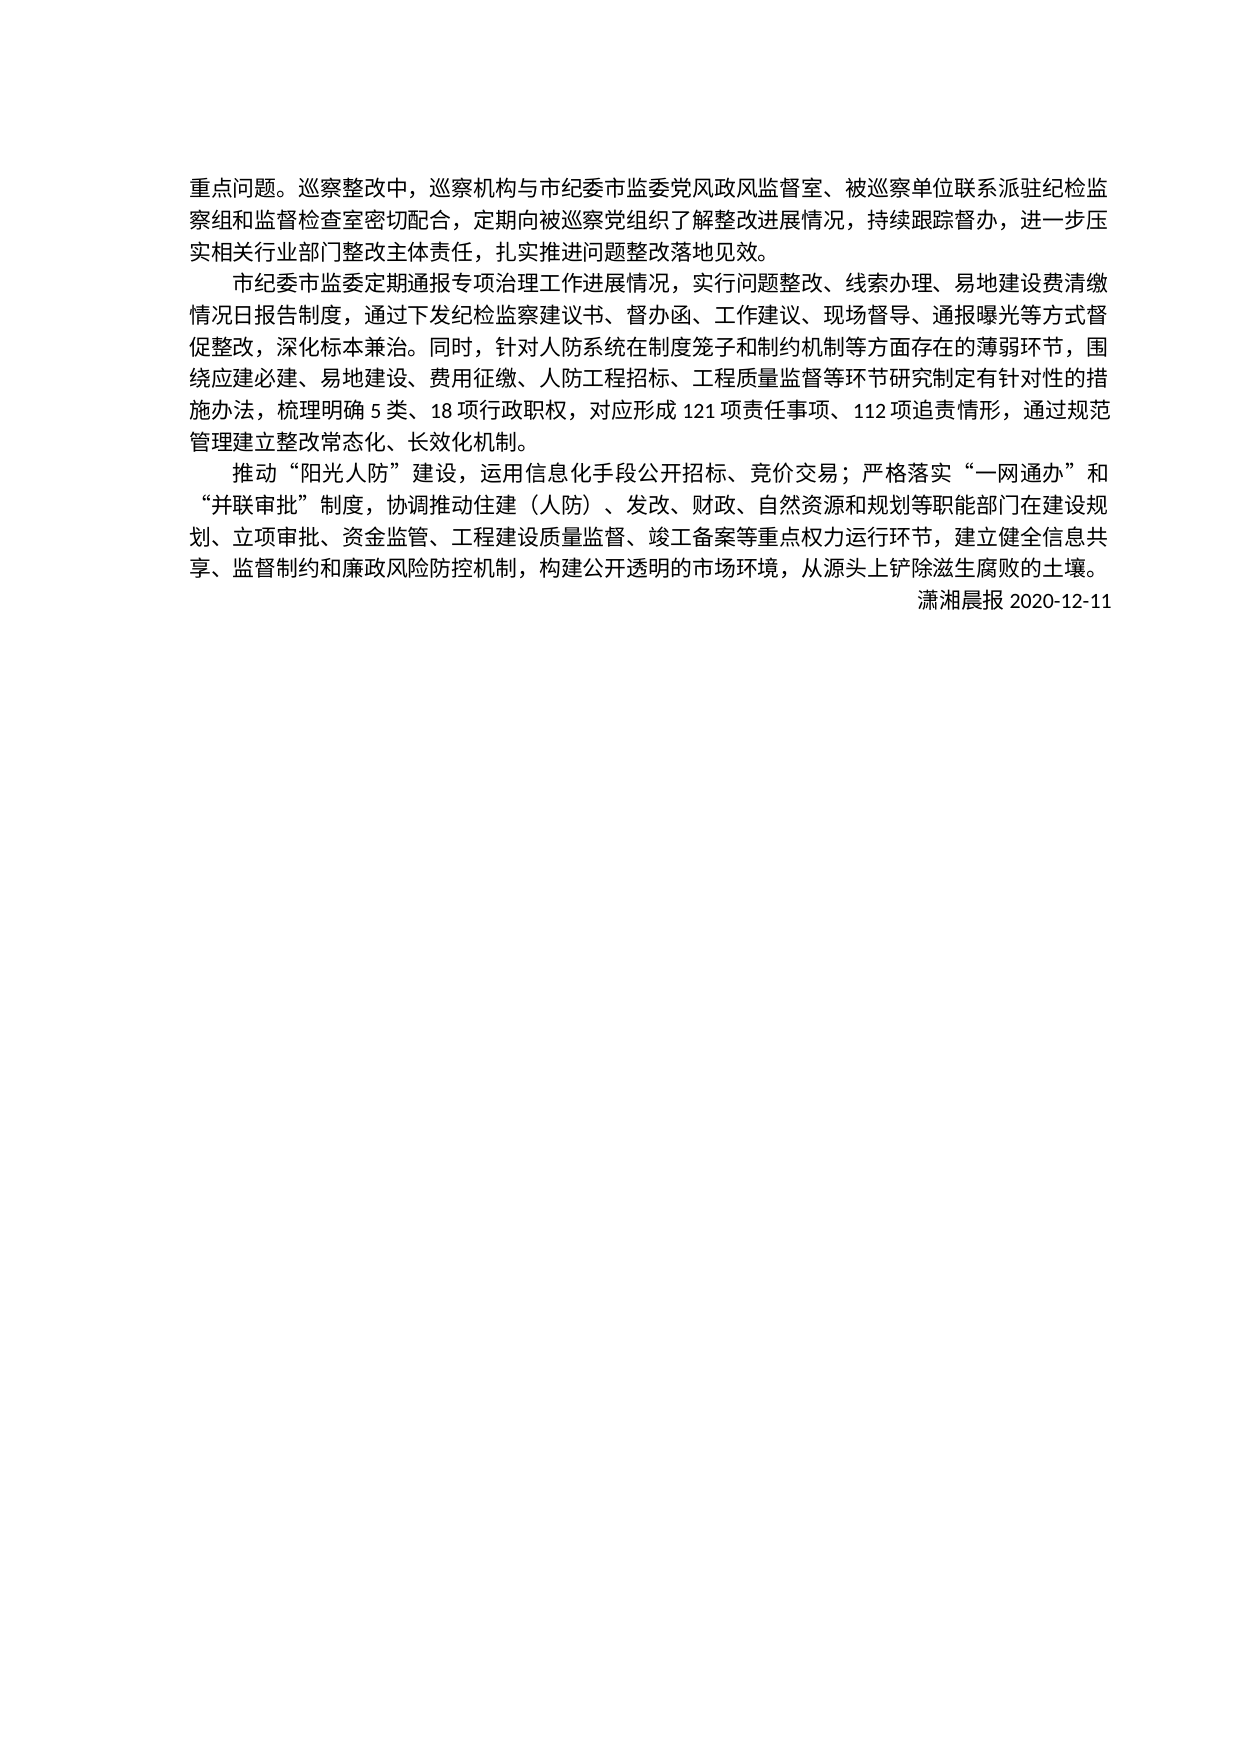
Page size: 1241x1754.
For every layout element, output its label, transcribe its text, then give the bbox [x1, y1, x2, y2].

text 潇湘晨报 2020-12-11 [189, 583, 1111, 614]
text 市纪委市监委定期通报专项治理工作进展情况，实行问题整改、线索办理、易地建设费清缴情况日报告制度，通过下发纪检监察建议书、督办函、工作建议、现场督导、通报曝光等方式督促整改，深化标本兼治。同时，针对人防系统在制度笼子和制约机制等方面存在的薄弱环节，围绕应建必建、易地建设、费用征缴、人防工程招标、工程质量监督等环节研究制定有针对性的措施办法，梳理明确5类、18项行政职权，对应形成121项责任事项、112项追责情形，通过规范管理建立整改常态化、长效化机制。 [189, 266, 1111, 456]
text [189, 171, 1111, 266]
text 推动“阳光人防”建设，运用信息化手段公开招标、竞价交易；严格落实“一网通办”和“并联审批”制度，协调推动住建（人防）、发改、财政、自然资源和规划等职能部门在建设规划、立项审批、资金监管、工程建设质量监督、竣工备案等重点权力运行环节，建立健全信息共享、监督制约和廉政风险防控机制，构建公开透明的市场环境，从源头上铲除滋生腐败的土壤。 [189, 456, 1111, 583]
